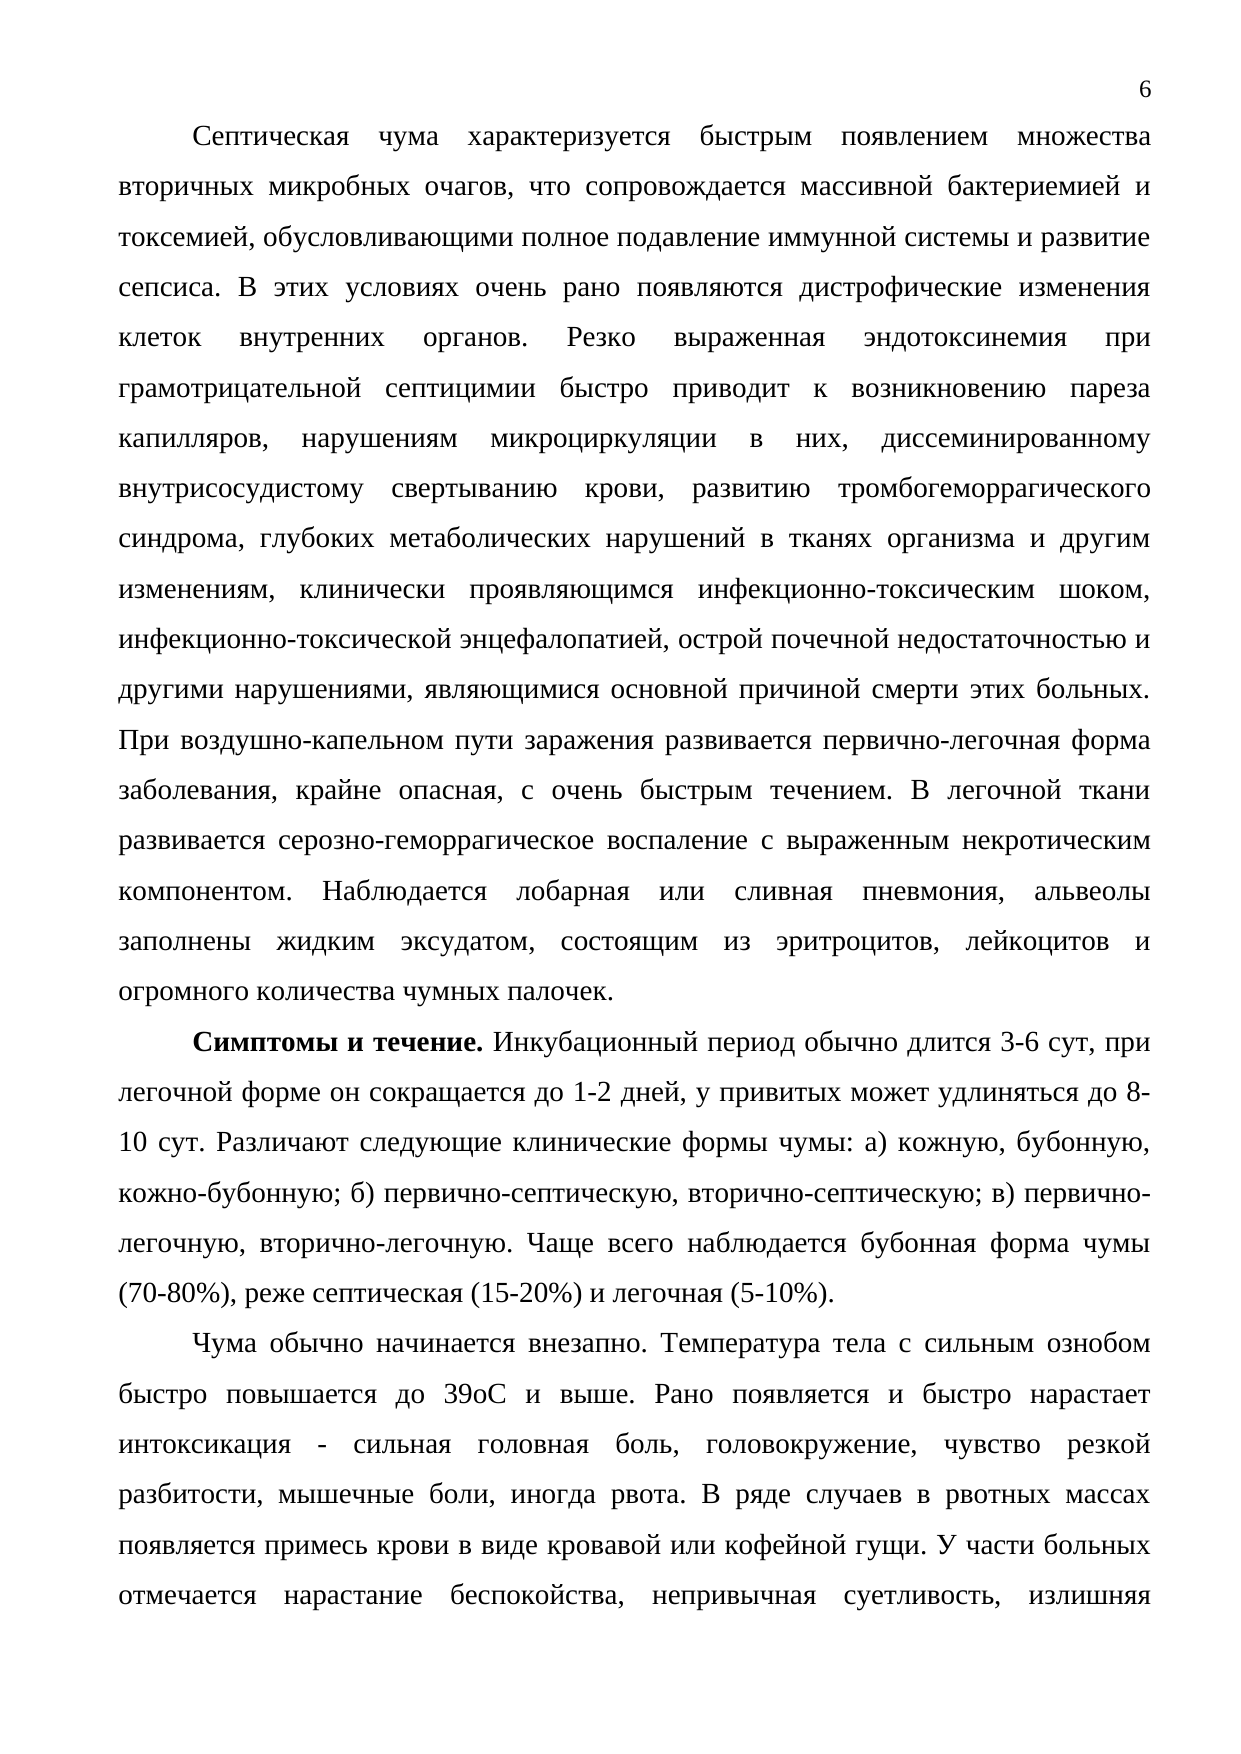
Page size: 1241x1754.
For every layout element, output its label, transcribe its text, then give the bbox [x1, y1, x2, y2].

text Симптомы и течение. Инкубационный период обычно длится 3-6 сут, при легочной форме он сокращается до 1-2 дней, у привитых может удлиняться до 8-10 сут. Различают следующие клинические формы чумы: а) кожную, бубонную, кожно-бубонную; б) первично-септическую, вторично-септическую; в) первично-легочную, вторично-легочную. Чаще всего наблюдается бубонная форма чумы (70-80%), реже септическая (15-20%) и легочная (5-10%). [118, 1024, 1152, 1309]
text Септическая чума характеризуется быстрым появлением множества вторичных микробных очагов, что сопровождается массивной бактериемией и токсемией, обусловливающими полное подавление иммунной системы и развитие сепсиса. В этих условиях очень рано появляются дистрофические изменения клеток внутренних органов. Резко выраженная эндотоксинемия при грамотрицательной септицимии быстро приводит к возникновению пареза капилляров, нарушениям микроциркуляции в них, диссеминированному внутрисосудистому свертыванию крови, развитию тромбогеморрагического синдрома, глубоких метаболических нарушений в тканях организма и другим изменениям, клинически проявляющимся инфекционно-токсическим шоком, инфекционно-токсической энцефалопатией, острой почечной недостаточностью и другими нарушениями, являющимися основной причиной смерти этих больных. При воздушно-капельном пути заражения развивается первично-легочная форма заболевания, крайне опасная, с очень быстрым течением. В легочной ткани развивается серозно-геморрагическое воспаление с выраженным некротическим компонентом. Наблюдается лобарная или сливная пневмония, альвеолы заполнены жидким эксудатом, состоящим из эритроцитов, лейкоцитов и огромного количества чумных палочек. [118, 118, 1152, 1007]
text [118, 1326, 1152, 1611]
